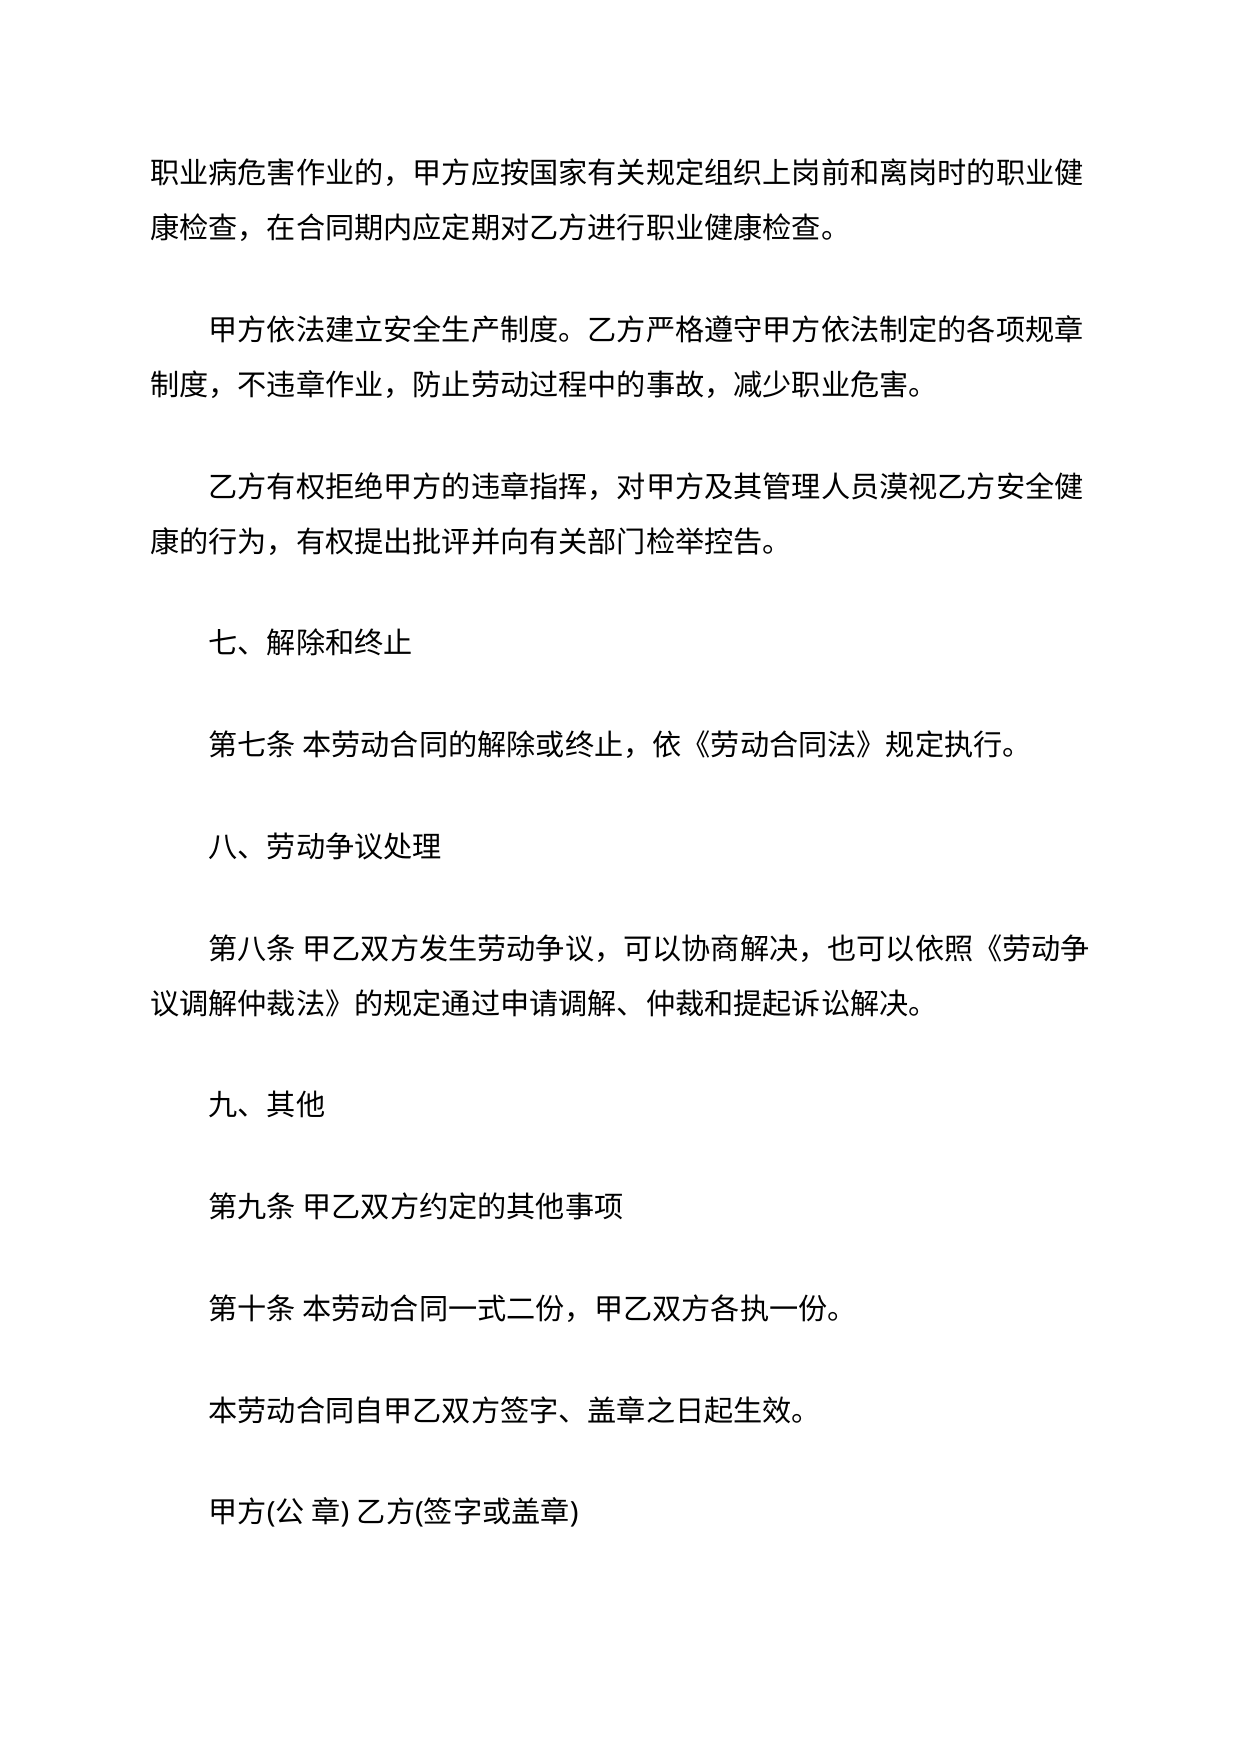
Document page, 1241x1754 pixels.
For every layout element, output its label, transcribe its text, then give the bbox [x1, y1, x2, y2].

text 第九条 甲乙双方约定的其他事项 [150, 1184, 1090, 1226]
text 本劳动合同自甲乙双方签字、盖章之日起生效。 [150, 1387, 1090, 1429]
text 第七条 本劳动合同的解除或终止，依《劳动合同法》规定执行。 [150, 722, 1090, 764]
text 甲方(公 章) 乙方(签字或盖章) [150, 1489, 1090, 1531]
text 七、解除和终止 [150, 620, 1090, 662]
text 第十条 本劳动合同一式二份，甲乙双方各执一份。 [150, 1286, 1090, 1328]
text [150, 150, 1090, 247]
text 第八条 甲乙双方发生劳动争议，可以协商解决，也可以依照《劳动争议调解仲裁法》的规定通过申请调解、仲裁和提起诉讼解决。 [150, 925, 1090, 1022]
text 甲方依法建立安全生产制度。乙方严格遵守甲方依法制定的各项规章制度，不违章作业，防止劳动过程中的事故，减少职业危害。 [150, 307, 1090, 404]
text 乙方有权拒绝甲方的违章指挥，对甲方及其管理人员漠视乙方安全健康的行为，有权提出批评并向有关部门检举控告。 [150, 463, 1090, 561]
text 九、其他 [150, 1082, 1090, 1124]
text 八、劳动争议处理 [150, 823, 1090, 866]
